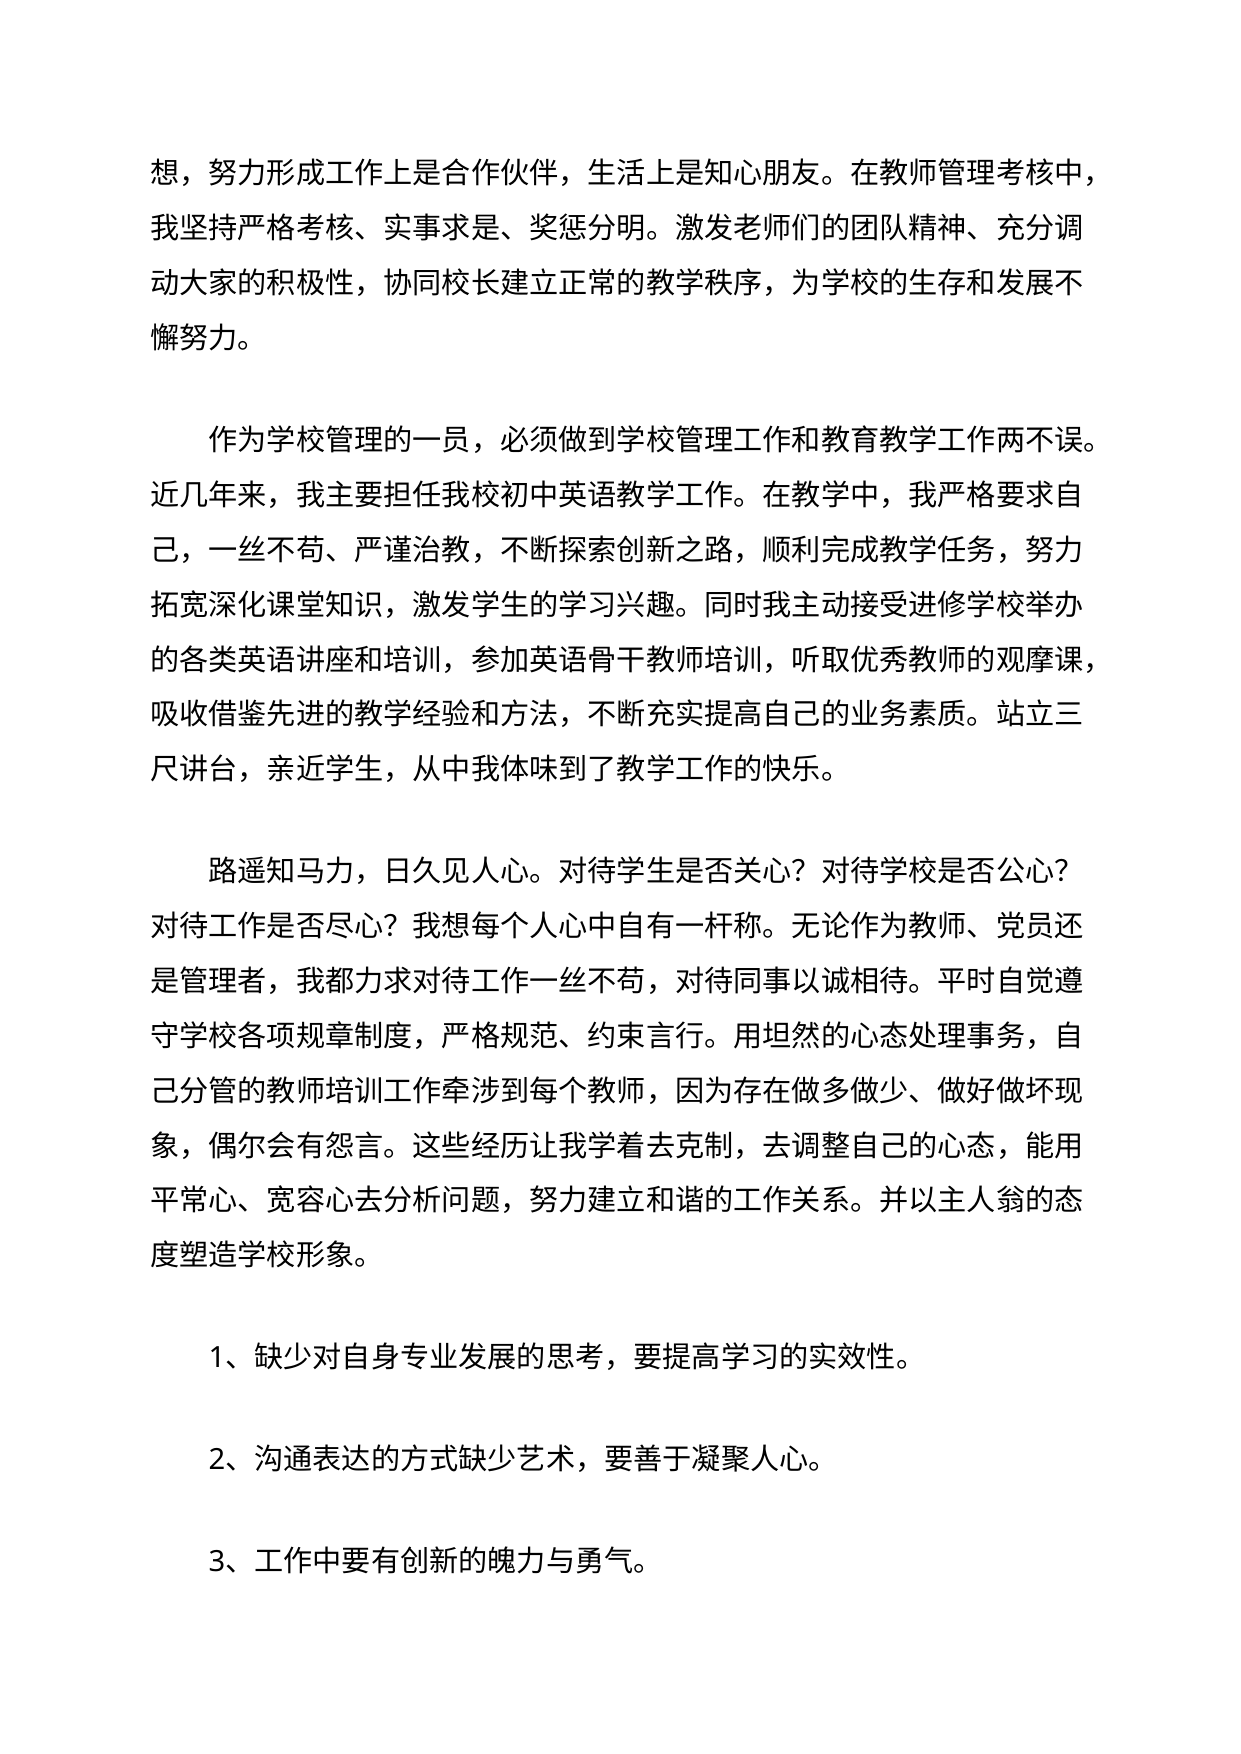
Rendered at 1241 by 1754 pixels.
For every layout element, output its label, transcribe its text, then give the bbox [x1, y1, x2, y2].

text 路遥知马力，日久见人心。对待学生是否关心？对待学校是否公心？对待工作是否尽心？我想每个人心中自有一杆称。无论作为教师、党员还是管理者，我都力求对待工作一丝不苟，对待同事以诚相待。平时自觉遵守学校各项规章制度，严格规范、约束言行。用坦然的心态处理事务，自己分管的教师培训工作牵涉到每个教师，因为存在做多做少、做好做坏现象，偶尔会有怨言。这些经历让我学着去克制，去调整自己的心态，能用平常心、宽容心去分析问题，努力建立和谐的工作关系。并以主人翁的态度塑造学校形象。 [150, 848, 1090, 1274]
text 作为学校管理的一员，必须做到学校管理工作和教育教学工作两不误。近几年来，我主要担任我校初中英语教学工作。在教学中，我严格要求自己，一丝不苟、严谨治教，不断探索创新之路，顺利完成教学任务，努力拓宽深化课堂知识，激发学生的学习兴趣。同时我主动接受进修学校举办的各类英语讲座和培训，参加英语骨干教师培训，听取优秀教师的观摩课，吸收借鉴先进的教学经验和方法，不断充实提高自己的业务素质。站立三尺讲台，亲近学生，从中我体味到了教学工作的快乐。 [150, 416, 1090, 788]
text 2、沟通表达的方式缺少艺术，要善于凝聚人心。 [150, 1436, 1090, 1478]
text 1、缺少对自身专业发展的思考，要提高学习的实效性。 [150, 1334, 1090, 1376]
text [150, 150, 1090, 357]
text 3、工作中要有创新的魄力与勇气。 [150, 1538, 1090, 1580]
